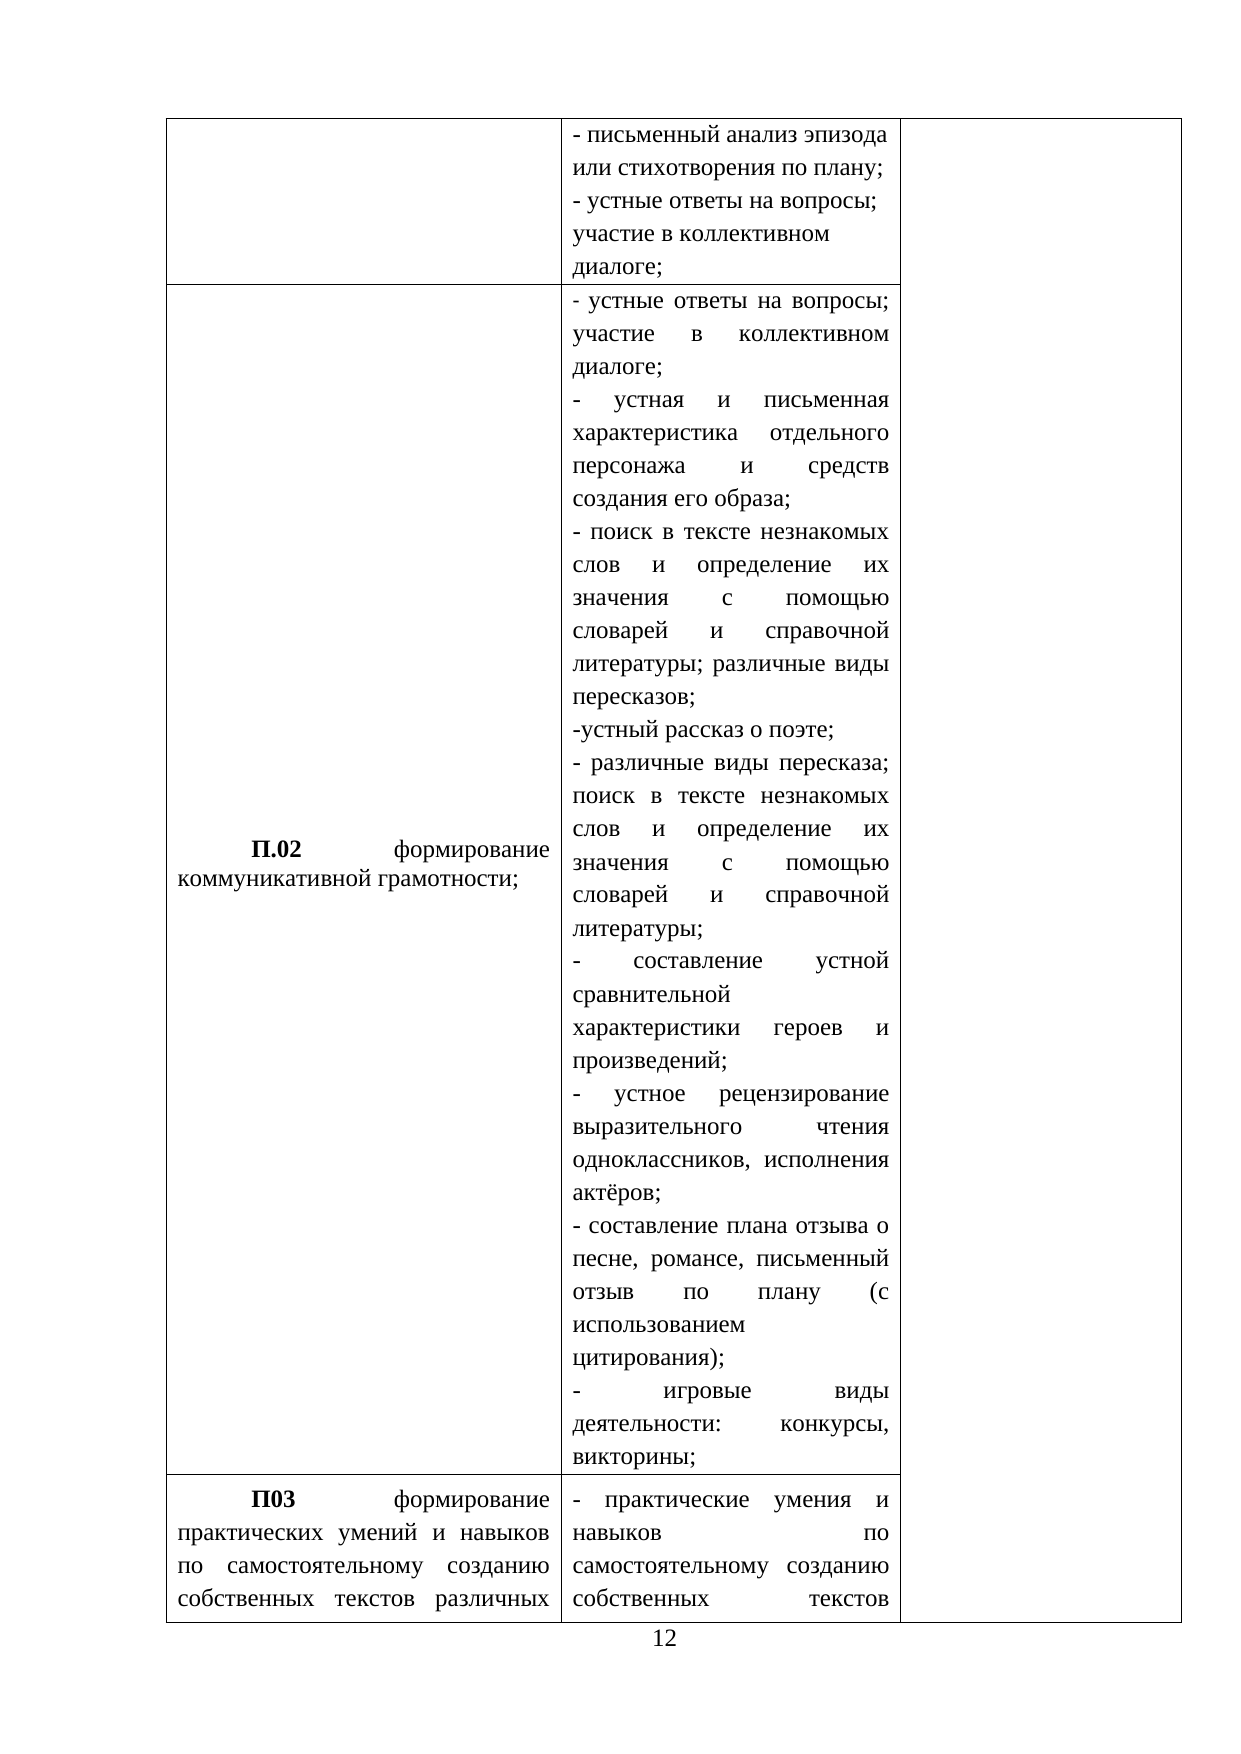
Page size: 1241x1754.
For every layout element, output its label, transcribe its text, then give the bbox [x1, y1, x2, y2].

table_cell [562, 119, 900, 284]
table_cell П.02 формирование коммуникативной грамотности; [167, 285, 561, 1473]
table_cell - устные ответы на вопросы; участие в коллективном диалоге; - устная и письменная характеристика отдельного персонажа и средств создания его образа; - поиск в тексте незнакомых слов и определение их значения с помощью словарей и справочной литературы; различные виды пересказов; -устный рассказ о поэте; - различные виды пересказа; поиск в тексте незнакомых слов и определение их значения с помощью словарей и справочной литературы; - составление устной сравнительной характеристики героев и произведений; - устное рецензирование выразительного чтения одноклассников, исполнения актёров; - составление плана отзыва о песне, романсе, письменный отзыв по плану (с использованием цитирования); - игровые виды деятельности: конкурсы, викторины; [562, 285, 900, 1473]
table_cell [901, 119, 1181, 1622]
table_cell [562, 1475, 900, 1622]
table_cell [167, 119, 561, 284]
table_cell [167, 1475, 561, 1622]
